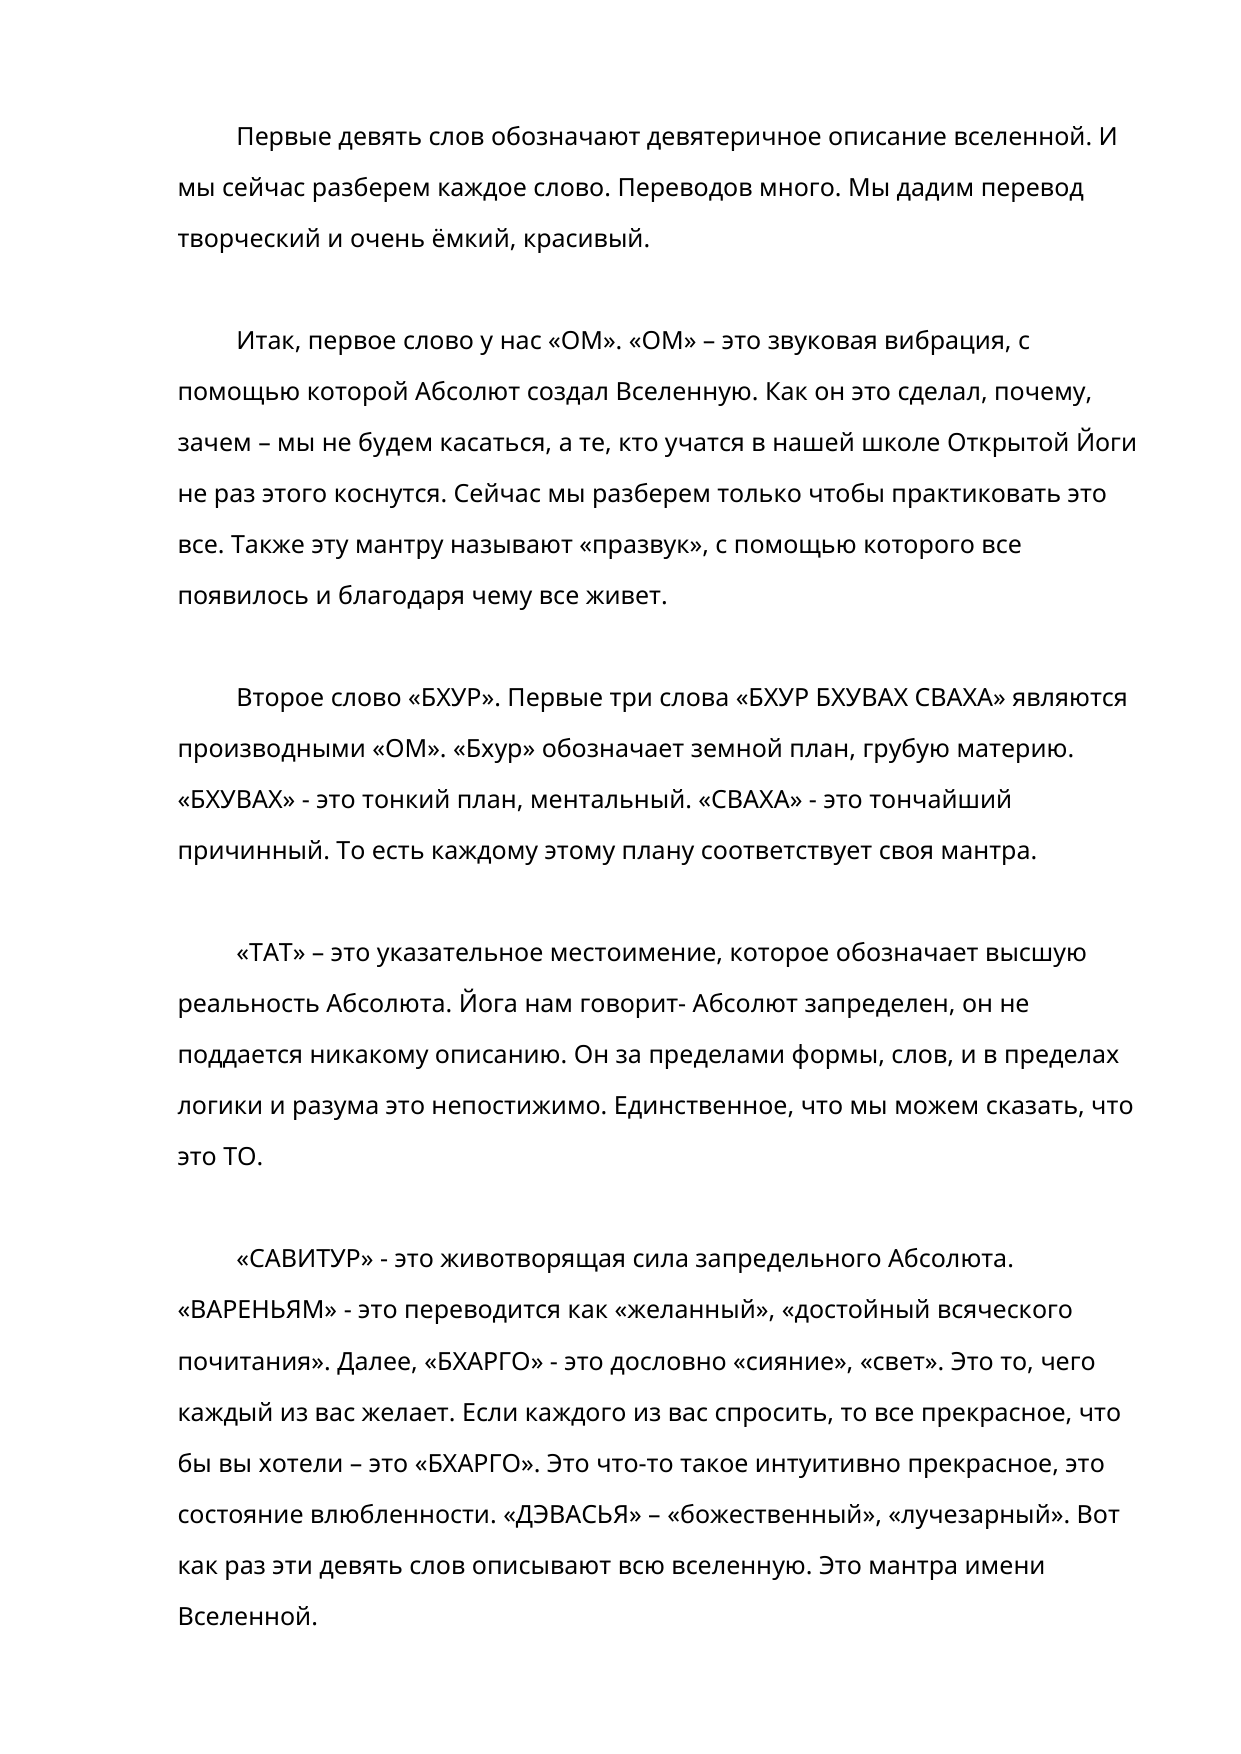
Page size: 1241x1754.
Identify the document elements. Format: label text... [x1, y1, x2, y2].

text Итак, первое слово у нас «ОМ». «ОМ» – это звуковая вибрация, с помощью которой Абсолют создал Вселенную. Как он это сделал, почему, зачем – мы не будем касаться, а те, кто учатся в нашей школе Открытой Йоги не раз этого коснутся. Сейчас мы разберем только чтобы практиковать это все. Также эту мантру называют «празвук», с помощью которого все появилось и благодаря чему все живет. [177, 322, 1152, 612]
text «ТАТ» – это указательное местоимение, которое обозначает высшую реальность Абсолюта. Йога нам говорит- Абсолют запределен, он не поддается никакому описанию. Он за пределами формы, слов, и в пределах логики и разума это непостижимо. Единственное, что мы можем сказать, что это ТО. [177, 935, 1152, 1173]
text Второе слово «БХУР». Первые три слова «БХУР БХУВАХ СВАХА» являются производными «ОМ». «Бхур» обозначает земной план, грубую материю. «БХУВАХ» - это тонкий план, ментальный. «СВАХА» - это тончайший причинный. То есть каждому этому плану соответствует своя мантра. [177, 679, 1152, 867]
text «САВИТУР» - это животворящая сила запредельного Абсолюта. «ВАРЕНЬЯМ» - это переводится как «желанный», «достойный всяческого почитания». Далее, «БХАРГО» - это дословно «сияние», «свет». Это то, чего каждый из вас желает. Если каждого из вас спросить, то все прекрасное, что бы вы хотели – это «БХАРГО». Это что-то такое интуитивно прекрасное, это состояние влюбленности. «ДЭВАСЬЯ» – «божественный», «лучезарный». Вот как раз эти девять слов описывают всю вселенную. Это мантра имени Вселенной. [177, 1241, 1152, 1632]
text Первые девять слов обозначают девятеричное описание вселенной. И мы сейчас разберем каждое слово. Переводов много. Мы дадим перевод творческий и очень ёмкий, красивый. [177, 118, 1152, 254]
